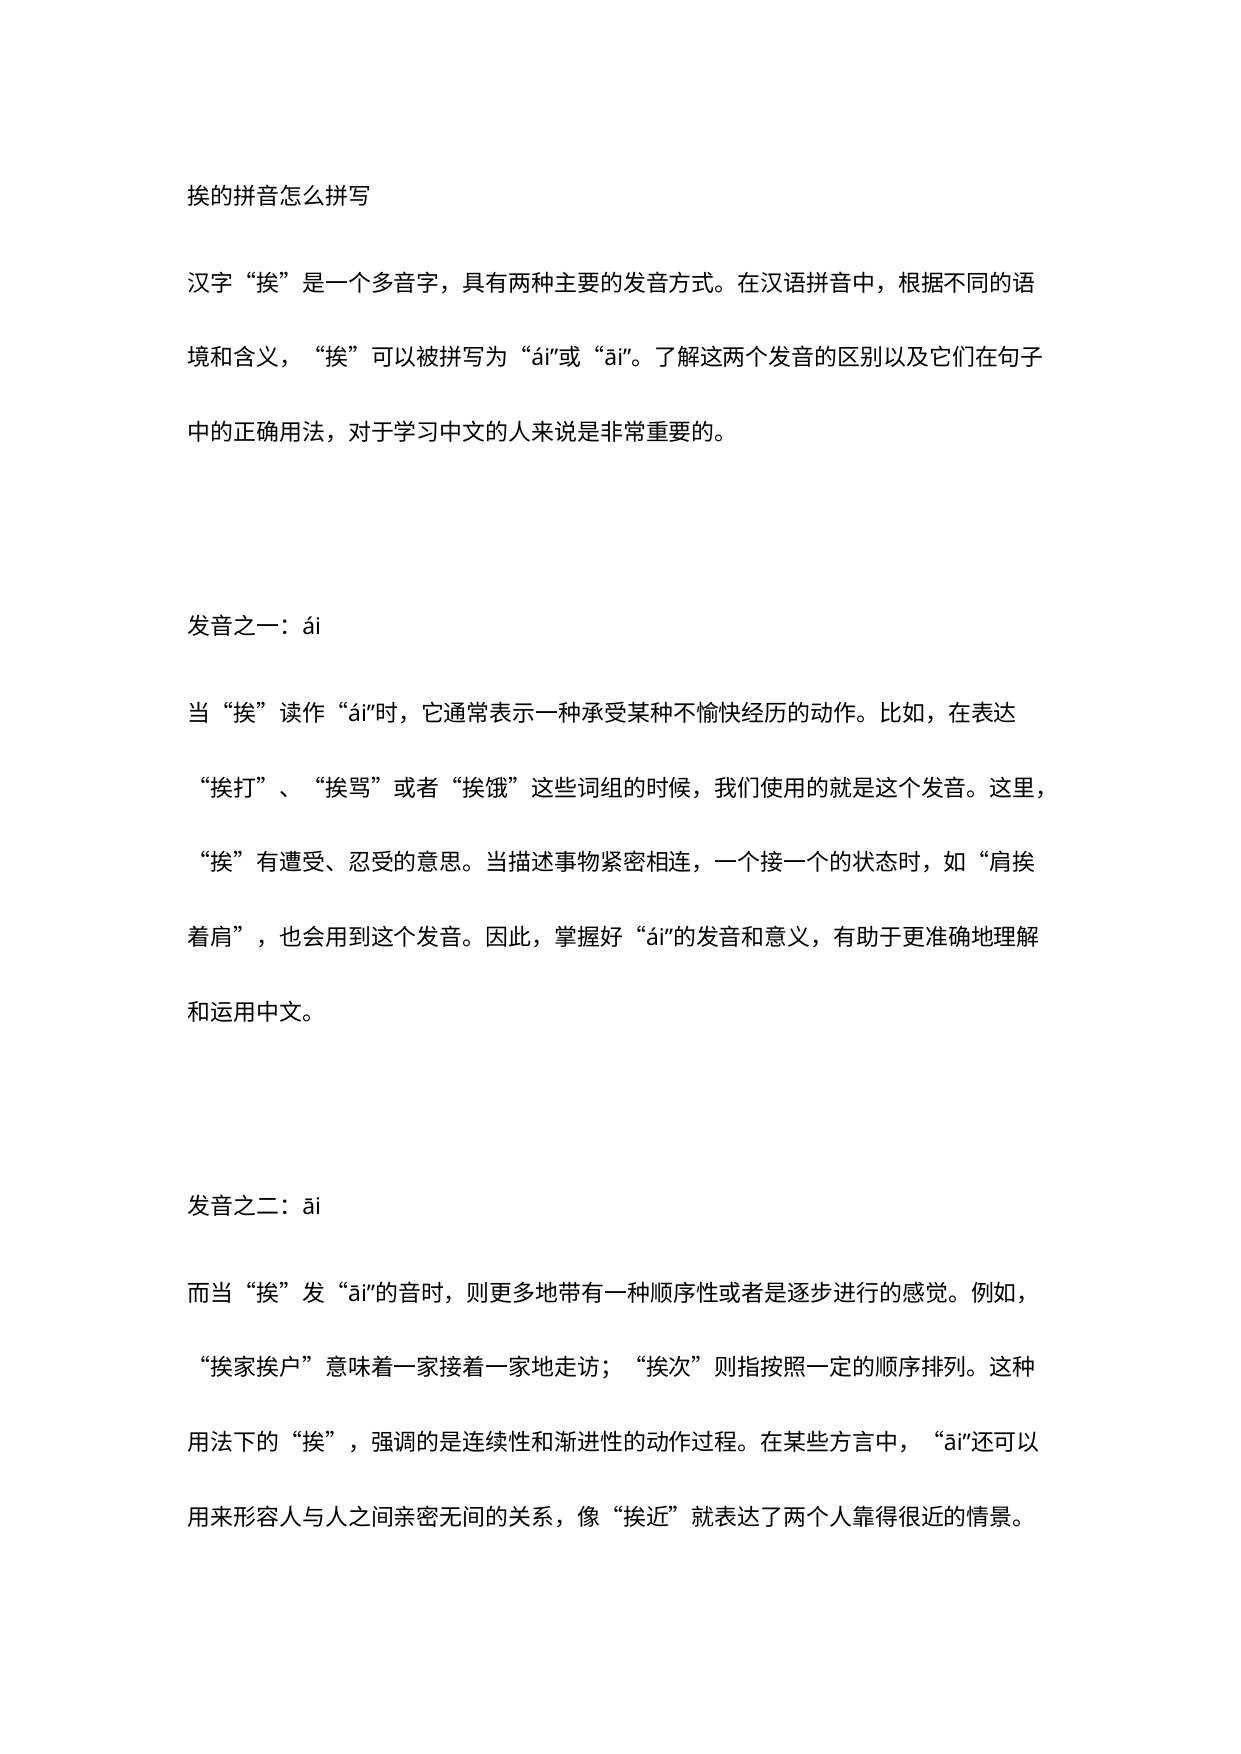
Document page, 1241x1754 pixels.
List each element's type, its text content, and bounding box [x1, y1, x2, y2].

text 发音之二：āi [187, 1172, 1053, 1237]
text 当“挨”读作“ái”时，它通常表示一种承受某种不愉快经历的动作。比如，在表达“挨打”、“挨骂”或者“挨饿”这些词组的时候，我们使用的就是这个发音。这里，“挨”有遭受、忍受的意思。当描述事物紧密相连，一个接一个的状态时，如“肩挨着肩”，也会用到这个发音。因此，掌握好“ái”的发音和意义，有助于更准确地理解和运用中文。 [187, 679, 1053, 1043]
text 发音之一：ái [187, 592, 1053, 657]
text 挨的拼音怎么拼写 [187, 162, 1053, 227]
text 而当“挨”发“āi”的音时，则更多地带有一种顺序性或者是逐步进行的感觉。例如，“挨家挨户”意味着一家接着一家地走访；“挨次”则指按照一定的顺序排列。这种用法下的“挨”，强调的是连续性和渐进性的动作过程。在某些方言中，“āi”还可以用来形容人与人之间亲密无间的关系，像“挨近”就表达了两个人靠得很近的情景。 [187, 1258, 1053, 1548]
text 汉字“挨”是一个多音字，具有两种主要的发音方式。在汉语拼音中，根据不同的语境和含义，“挨”可以被拼写为“ái”或“āi”。了解这两个发音的区别以及它们在句子中的正确用法，对于学习中文的人来说是非常重要的。 [187, 248, 1053, 463]
